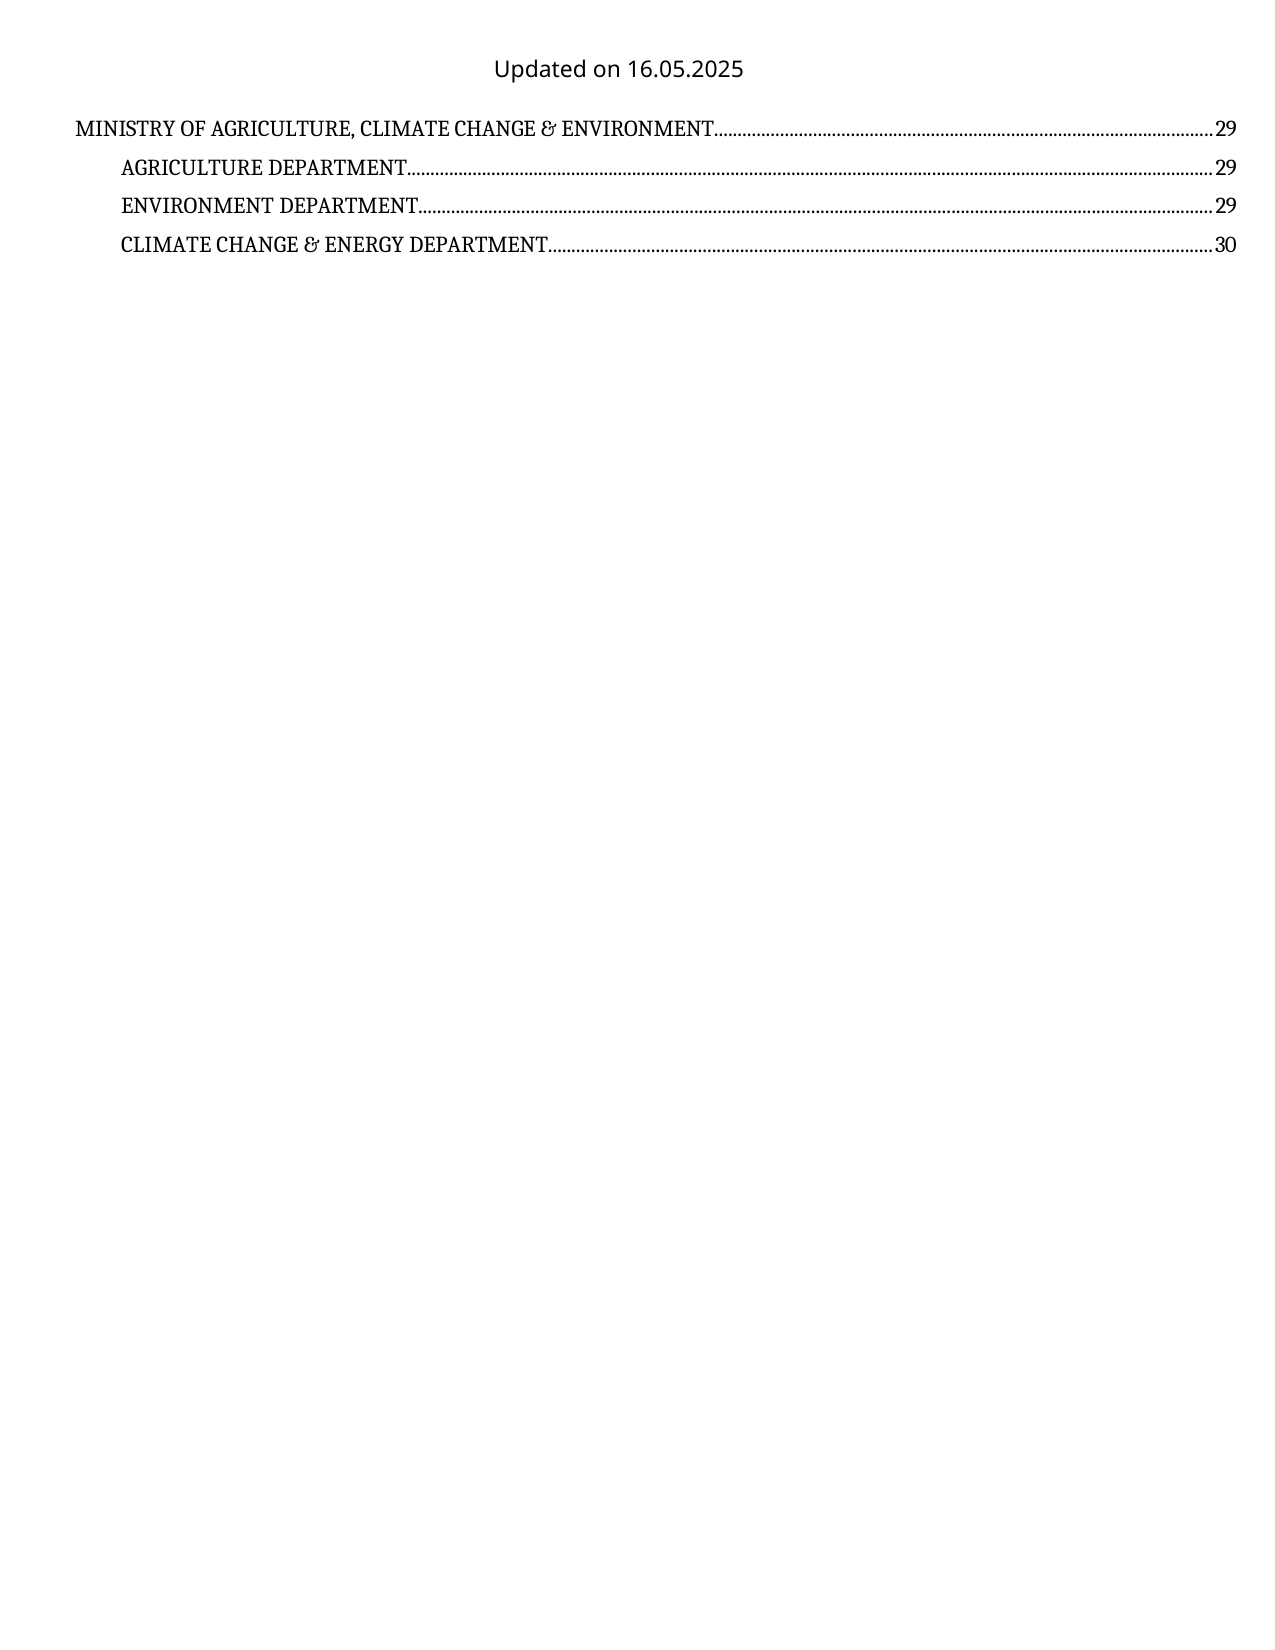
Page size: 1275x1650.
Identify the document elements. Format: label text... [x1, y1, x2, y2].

text MINISTRY OF AGRICULTURE, CLIMATE CHANGE & ENVIRONMENT 29 [75, 116, 1237, 142]
text AGRICULTURE DEPARTMENT 29 [121, 154, 1237, 181]
text ENVIRONMENT DEPARTMENT 29 [121, 193, 1237, 219]
text CLIMATE CHANGE & ENERGY DEPARTMENT 30 [121, 232, 1237, 258]
